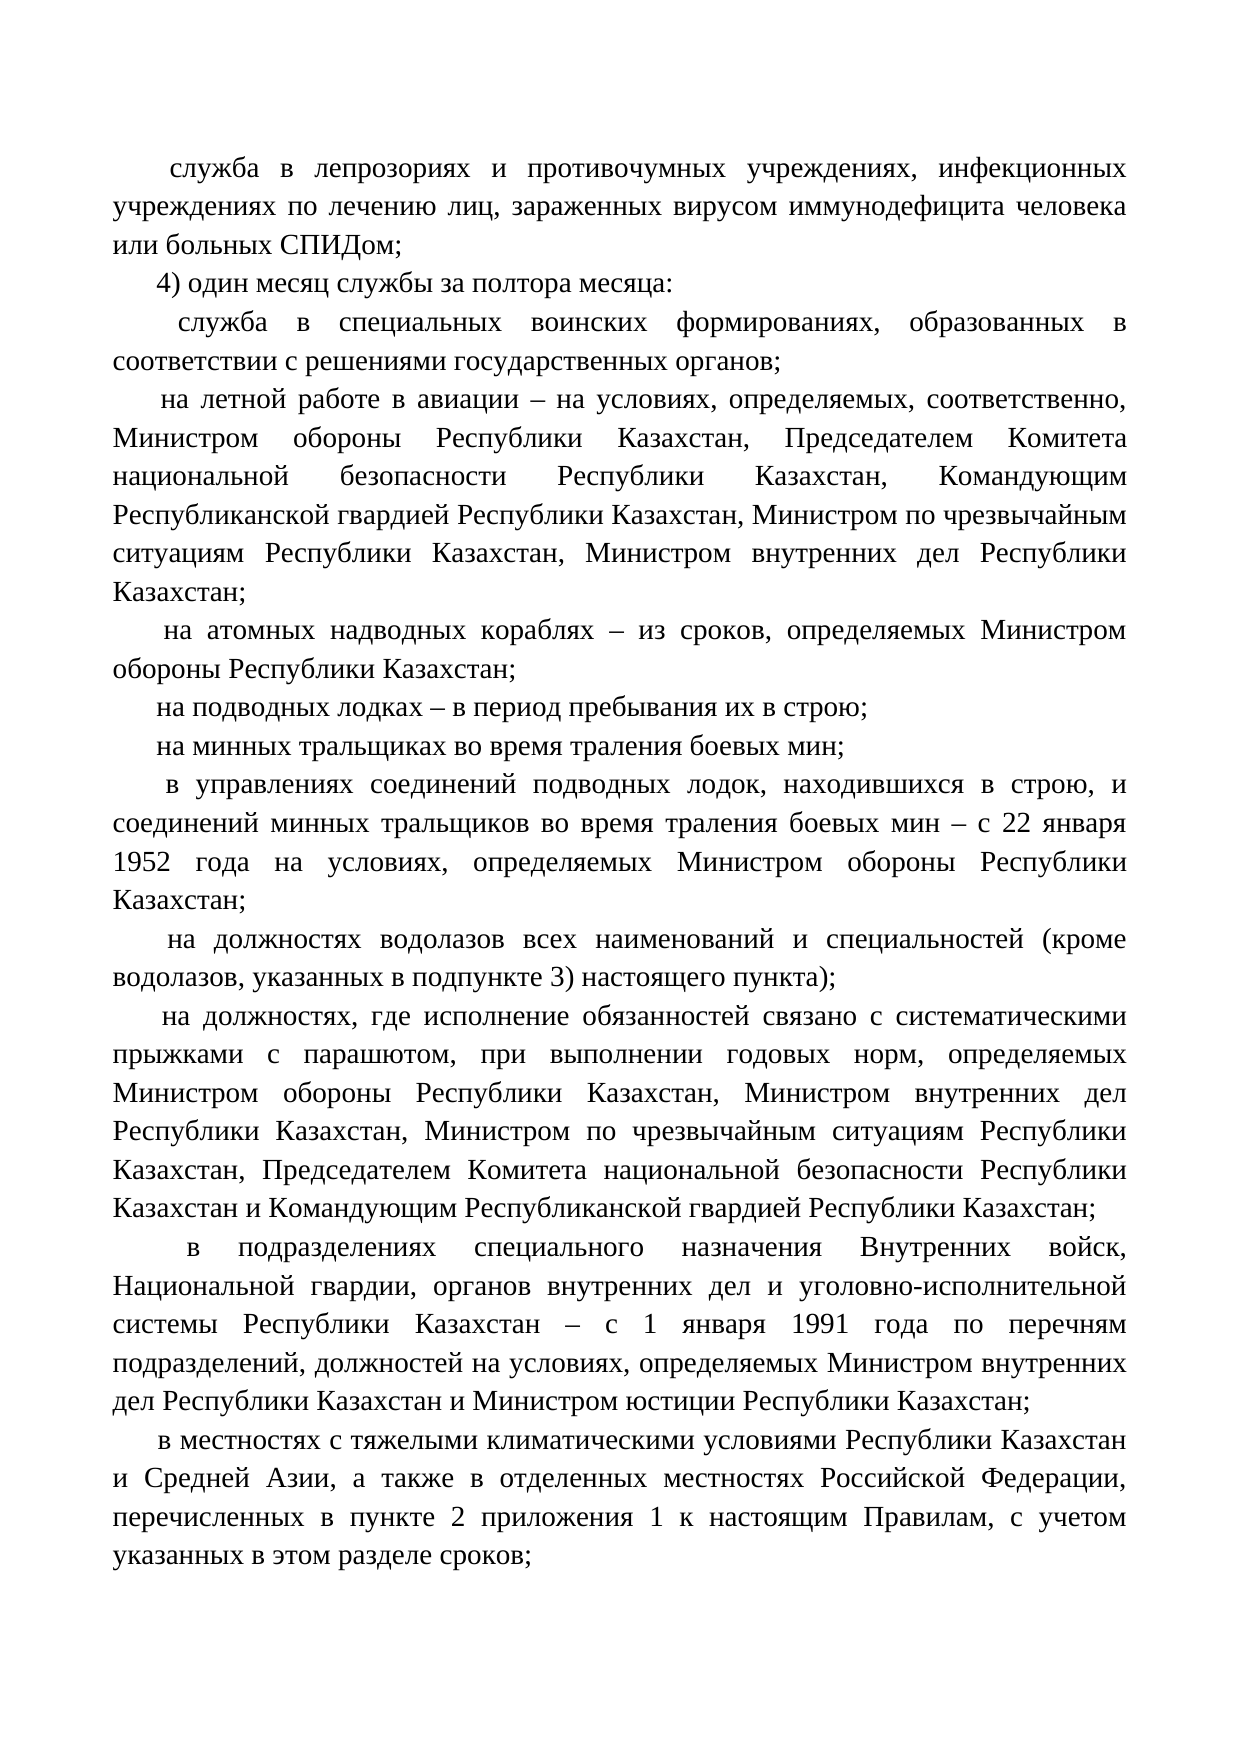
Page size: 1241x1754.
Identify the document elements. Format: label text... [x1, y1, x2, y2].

text служба в специальных воинских формированиях, образованных в соответствии с решениями государственных органов; [112, 304, 1128, 376]
text в подразделениях специального назначения Внутренних войск, Национальной гвардии, органов внутренних дел и уголовно-исполнительной системы Республики Казахстан – с 1 января 1991 года по перечням подразделений, должностей на условиях, определяемых Министром внутренних дел Республики Казахстан и Министром юстиции Республики Казахстан; [112, 1229, 1128, 1417]
text на должностях водолазов всех наименований и специальностей (кроме водолазов, указанных в подпункте 3) настоящего пункта); [112, 921, 1128, 993]
text в управлениях соединений подводных лодок, находившихся в строю, и соединений минных тральщиков во время траления боевых мин – с 22 января 1952 года на условиях, определяемых Министром обороны Республики Казахстан; [112, 767, 1128, 916]
text на минных тральщиках во время траления боевых мин; [112, 728, 1128, 762]
text на должностях, где исполнение обязанностей связано с систематическими прыжками с парашютом, при выполнении годовых норм, определяемых Министром обороны Республики Казахстан, Министром внутренних дел Республики Казахстан, Министром по чрезвычайным ситуациям Республики Казахстан, Председателем Комитета национальной безопасности Республики Казахстан и Командующим Республиканской гвардией Республики Казахстан; [112, 998, 1128, 1224]
text 4) один месяц службы за полтора месяца: [112, 266, 1128, 299]
text служба в лепрозориях и противочумных учреждениях, инфекционных учреждениях по лечению лиц, зараженных вирусом иммунодефицита человека или больных СПИДом; [112, 150, 1128, 261]
text на летной работе в авиации – на условиях, определяемых, соответственно, Министром обороны Республики Казахстан, Председателем Комитета национальной безопасности Республики Казахстан, Командующим Республиканской гвардией Республики Казахстан, Министром по чрезвычайным ситуациям Республики Казахстан, Министром внутренних дел Республики Казахстан; [112, 381, 1128, 607]
text на подводных лодках – в период пребывания их в строю; [112, 689, 1128, 723]
text на атомных надводных кораблях – из сроков, определяемых Министром обороны Республики Казахстан; [112, 612, 1128, 684]
text в местностях с тяжелыми климатическими условиями Республики Казахстан и Средней Азии, а также в отделенных местностях Российской Федерации, перечисленных в пункте 2 приложения 1 к настоящим Правилам, с учетом указанных в этом разделе сроков; [112, 1422, 1128, 1571]
